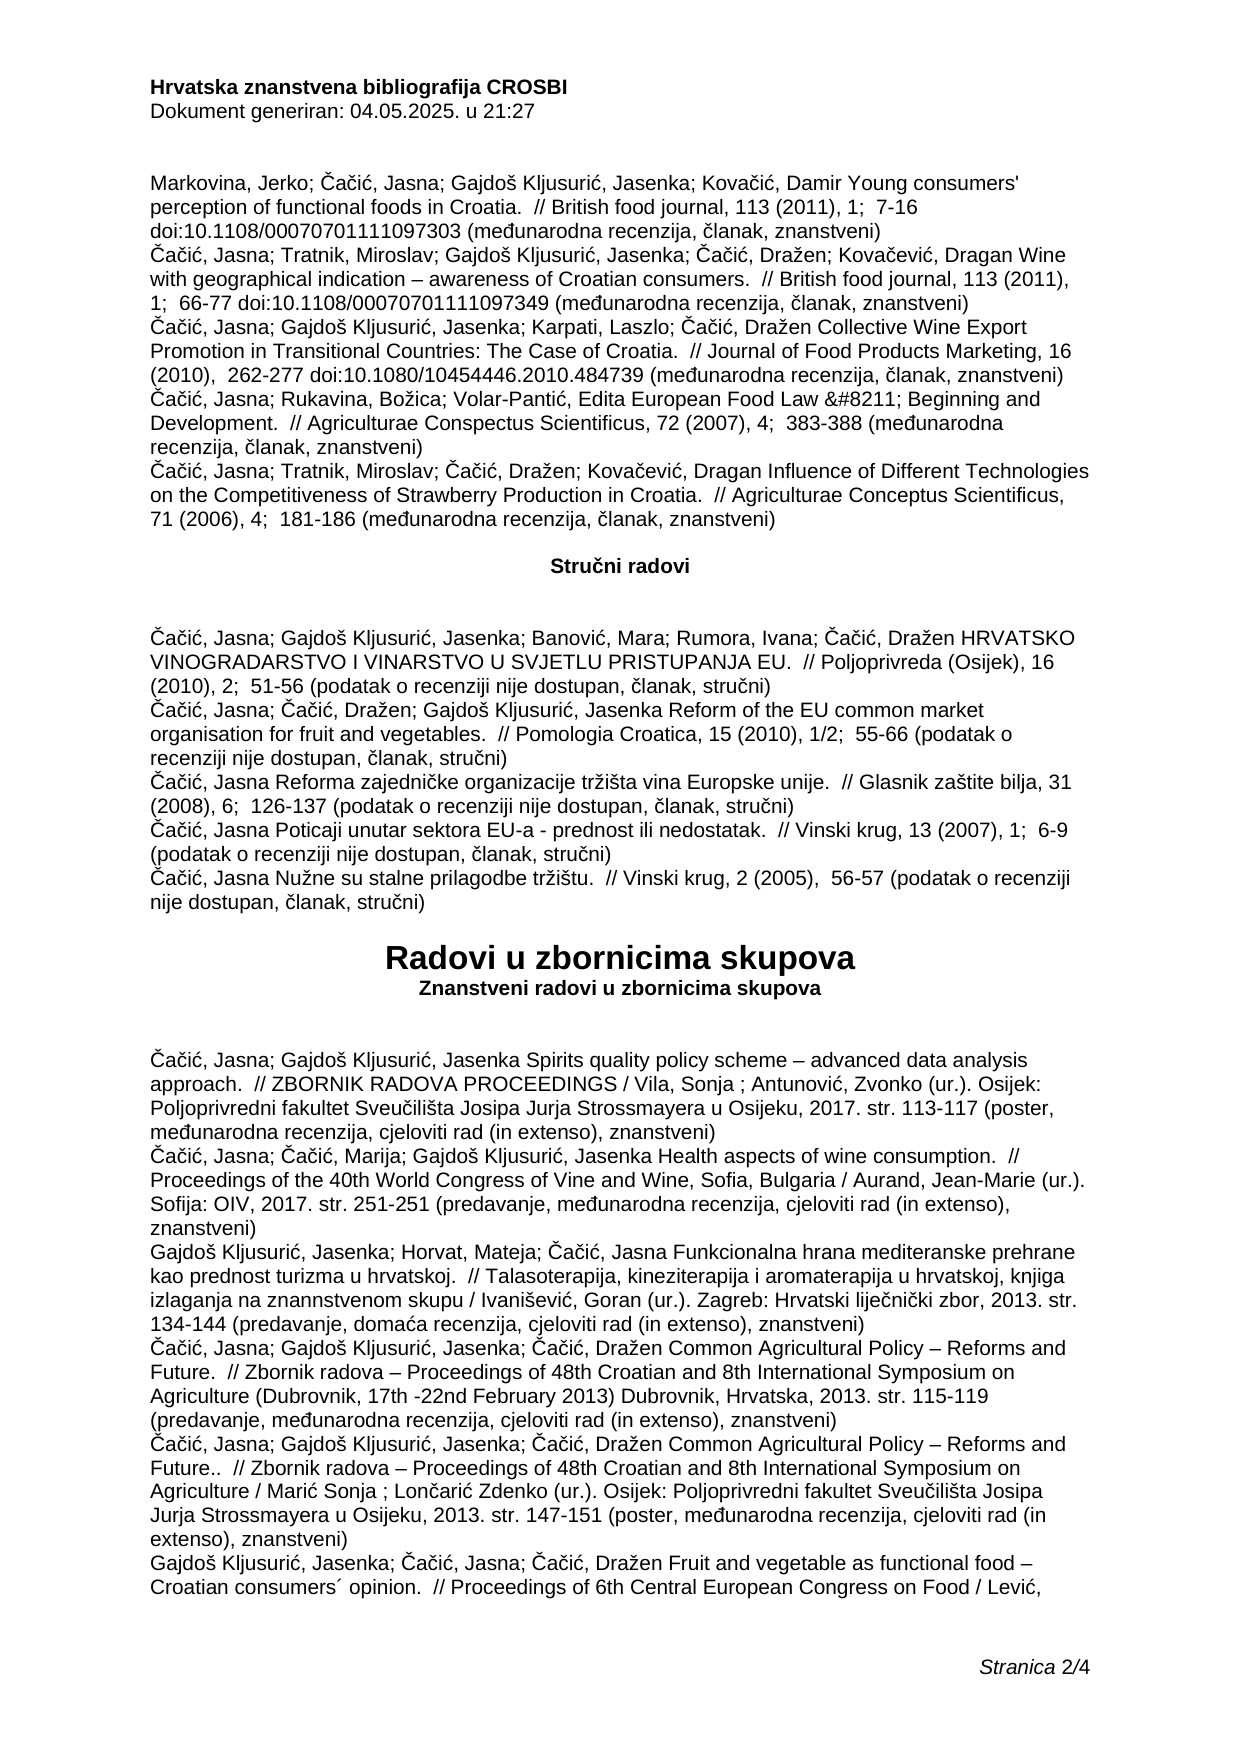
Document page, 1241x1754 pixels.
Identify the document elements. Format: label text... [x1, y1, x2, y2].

text Čačić, Jasna; Gajdoš Kljusurić, Jasenka; Karpati, Laszlo; Čačić, Dražen [150, 315, 1090, 387]
text Čačić, Jasna; Gajdoš Kljusurić, Jasenka; Čačić, Dražen [150, 1431, 1090, 1551]
text Čačić, Jasna [150, 866, 1090, 914]
text Čačić, Jasna [150, 818, 1090, 866]
text Čačić, Jasna; Gajdoš Kljusurić, Jasenka [150, 1048, 1090, 1144]
text Čačić, Jasna; Gajdoš Kljusurić, Jasenka; Čačić, Dražen [150, 1336, 1090, 1431]
text Čačić, Jasna; Tratnik, Miroslav; Gajdoš Kljusurić, Jasenka; Čačić, Dražen; Kovačević, Dragan [150, 243, 1090, 315]
text Čačić, Jasna; Rukavina, Božica; Volar-Pantić, Edita [150, 387, 1090, 458]
text Čačić, Jasna; Gajdoš Kljusurić, Jasenka; Banović, Mara; Rumora, Ivana; Čačić, Dražen [150, 626, 1090, 698]
text Markovina, Jerko; Čačić, Jasna; Gajdoš Kljusurić, Jasenka; Kovačić, Damir [150, 171, 1090, 243]
subtitle Stručni radovi [150, 554, 1090, 578]
text Čačić, Jasna; Čačić, Dražen; Gajdoš Kljusurić, Jasenka [150, 698, 1090, 770]
subtitle Radovi u zbornicima skupova [150, 938, 1090, 976]
text Čačić, Jasna; Čačić, Marija; Gajdoš Kljusurić, Jasenka [150, 1144, 1090, 1240]
subtitle Znanstveni radovi u zbornicima skupova [150, 976, 1090, 1000]
text Čačić, Jasna; Tratnik, Miroslav; Čačić, Dražen; Kovačević, Dragan [150, 458, 1090, 530]
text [150, 1551, 1090, 1599]
text Čačić, Jasna [150, 770, 1090, 818]
text Gajdoš Kljusurić, Jasenka; Horvat, Mateja; Čačić, Jasna [150, 1240, 1090, 1336]
